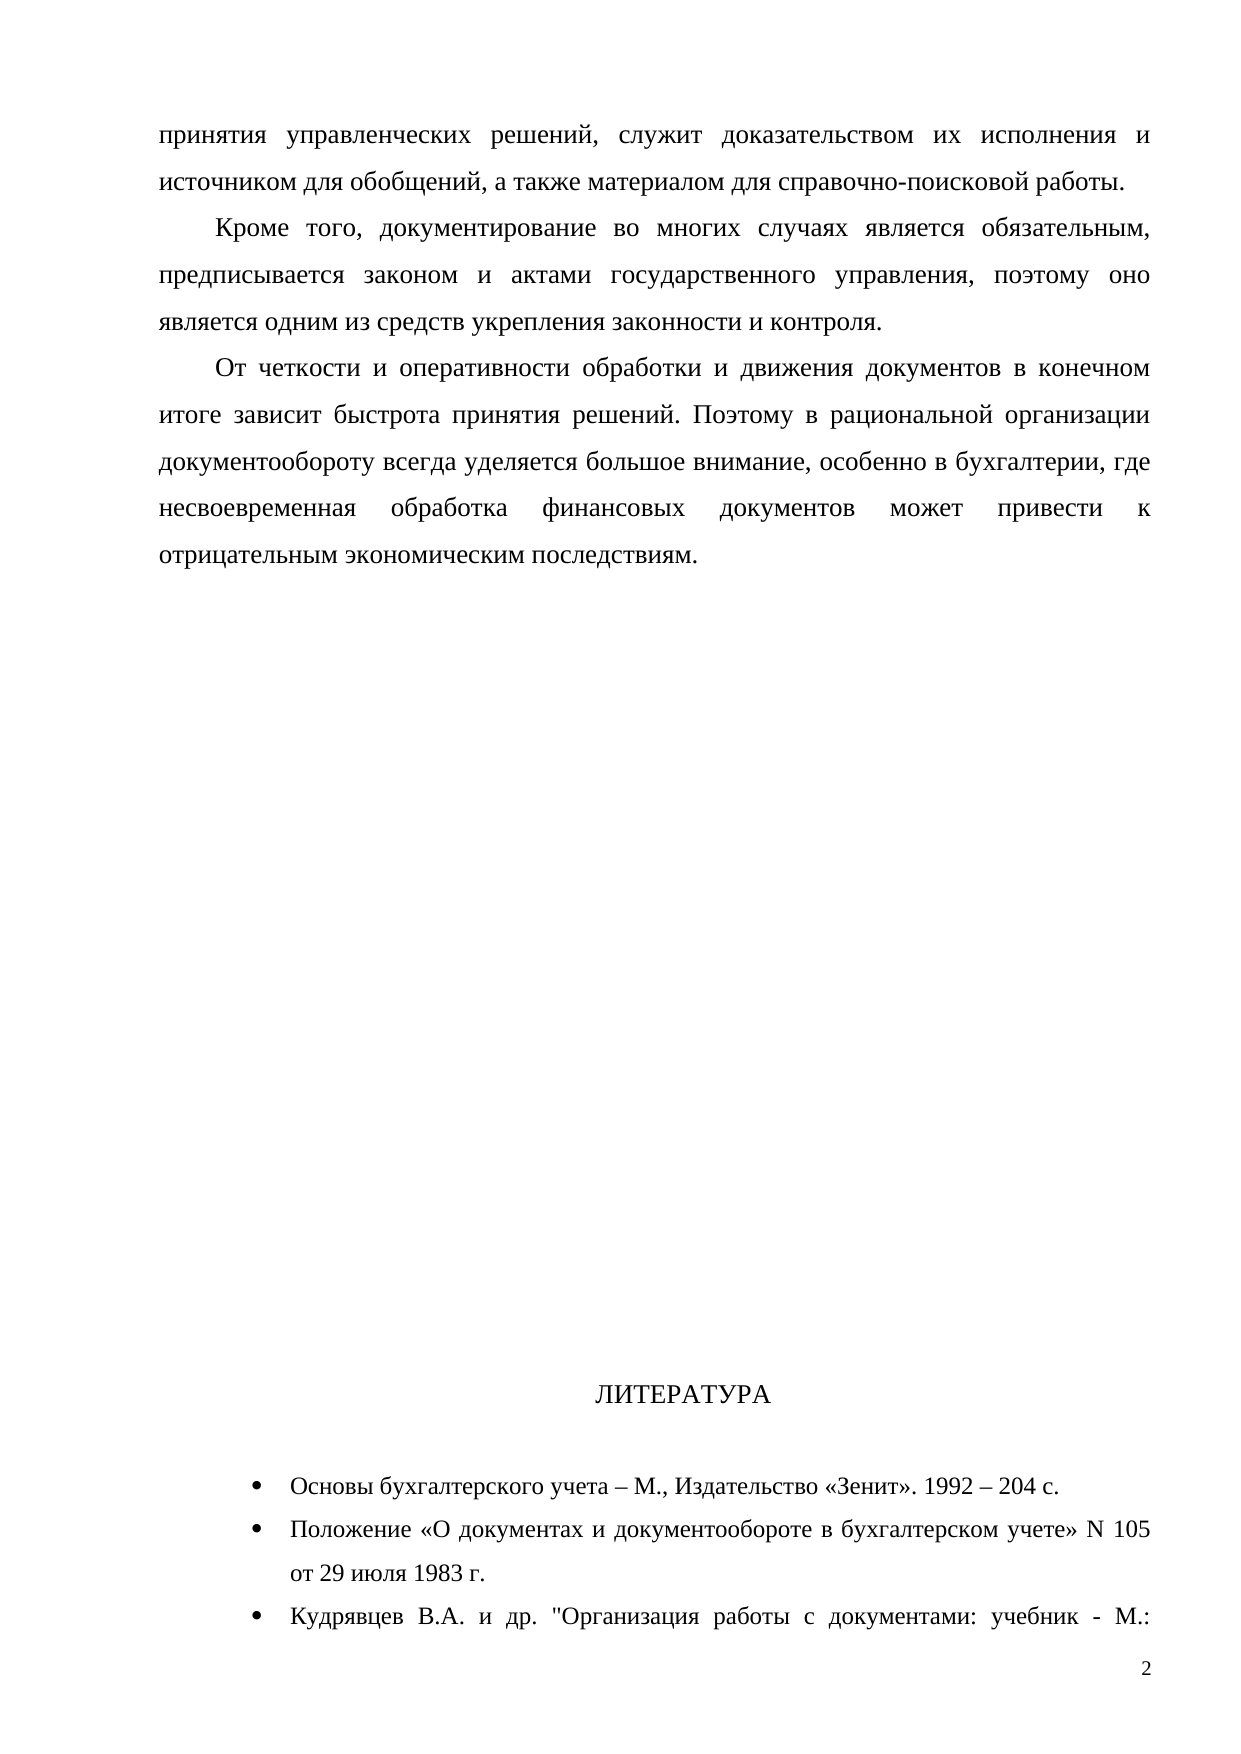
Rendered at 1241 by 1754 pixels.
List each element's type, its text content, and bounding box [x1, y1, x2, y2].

list Положение «О документах и документообороте в бухгалтерском учете» N 105 от 29 июля 1983 г. [252, 1514, 1152, 1586]
text От четкости и оперативности обработки и движения документов в конечном итоге зависит быстрота принятия решений. Поэтому в рациональной организации документообороту всегда уделяется большое внимание, особенно в бухгалтерии, где несвоевременная обработка финансовых документов может привести к отрицательным экономическим последствиям. [158, 351, 1152, 569]
text Кроме того, документирование во многих случаях является обязательным, предписывается законом и актами государственного управления, поэтому оно является одним из средств укрепления законности и контроля. [158, 211, 1152, 336]
list Основы бухгалтерского учета – М., Издательство «Зенит». 1992 – 204 с. [252, 1471, 1152, 1500]
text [158, 118, 1152, 196]
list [252, 1601, 1152, 1629]
text ЛИТЕРАТУРА [158, 1378, 1152, 1409]
